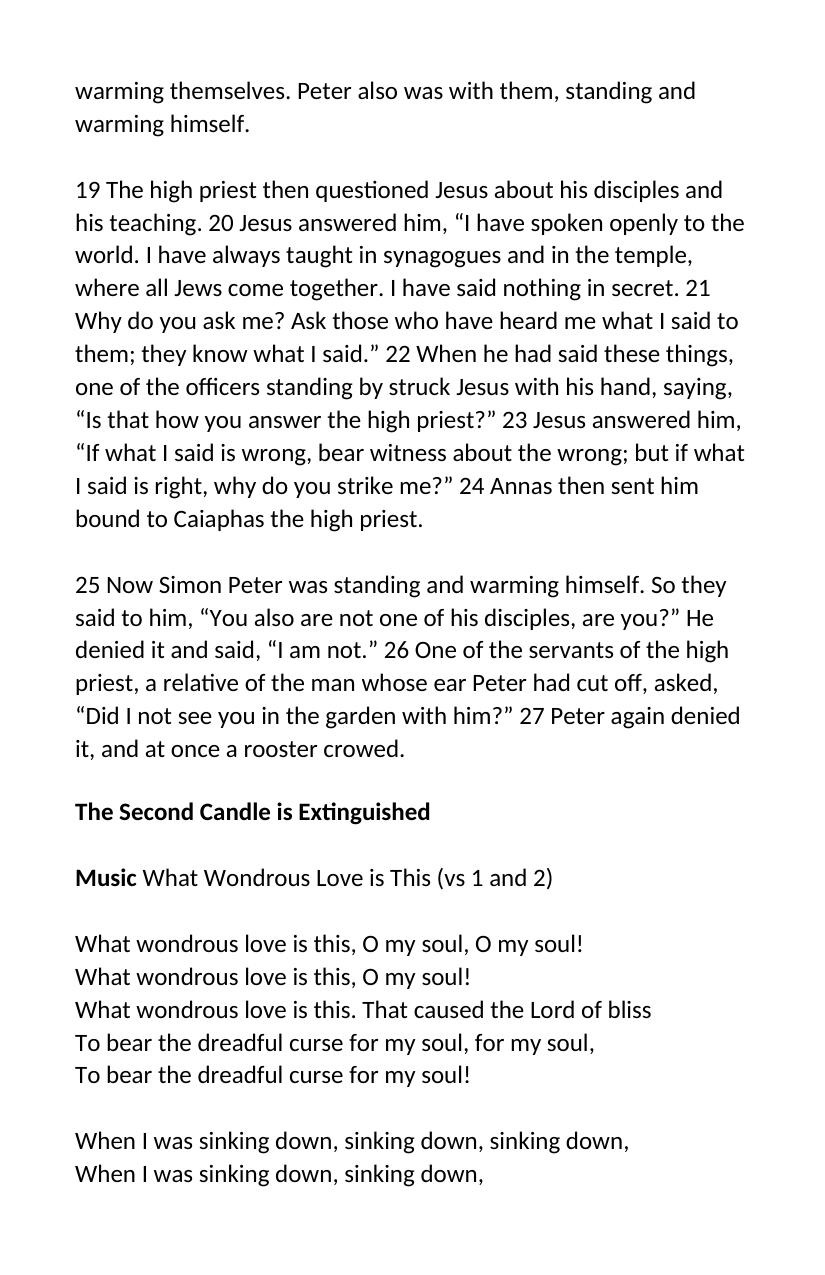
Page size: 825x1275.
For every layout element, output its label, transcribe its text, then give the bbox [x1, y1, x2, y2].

text What wondrous love is this, O my soul, O my soul! [75, 928, 750, 958]
text What wondrous love is this, O my soul! [75, 961, 750, 991]
text The Second Candle is Extinguished [75, 796, 750, 827]
text To bear the dreadful curse for my soul! [75, 1059, 750, 1090]
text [75, 75, 750, 138]
text 19 The high priest then questioned Jesus about his disciples and his teaching. 20 Jesus answered him, “I have spoken openly to the world. I have always taught in synagogues and in the temple, where all Jews come together. I have said nothing in secret. 21 Why do you ask me? Ask those who have heard me what I said to them; they know what I said.” 22 When he had said these things, one of the officers standing by struck Jesus with his hand, saying, “Is that how you answer the high priest?” 23 Jesus answered him, “If what I said is wrong, bear witness about the wrong; but if what I said is right, why do you strike me?” 24 Annas then sent him bound to Caiaphas the high priest. [75, 174, 750, 533]
text To bear the dreadful curse for my soul, for my soul, [75, 1027, 750, 1057]
text What wondrous love is this. That caused the Lord of bliss [75, 994, 750, 1024]
text 25 Now Simon Peter was standing and warming himself. So they said to him, “You also are not one of his disciples, are you?” He denied it and said, “I am not.” 26 One of the servants of the high priest, a relative of the man whose ear Peter had cut off, asked, “Did I not see you in the garden with him?” 27 Peter again denied it, and at once a rooster crowed. [75, 569, 750, 794]
text When I was sinking down, sinking down, sinking down, [75, 1125, 750, 1156]
text Music What Wondrous Love is This (vs 1 and 2) [75, 862, 750, 893]
text When I was sinking down, sinking down, [75, 1158, 750, 1189]
